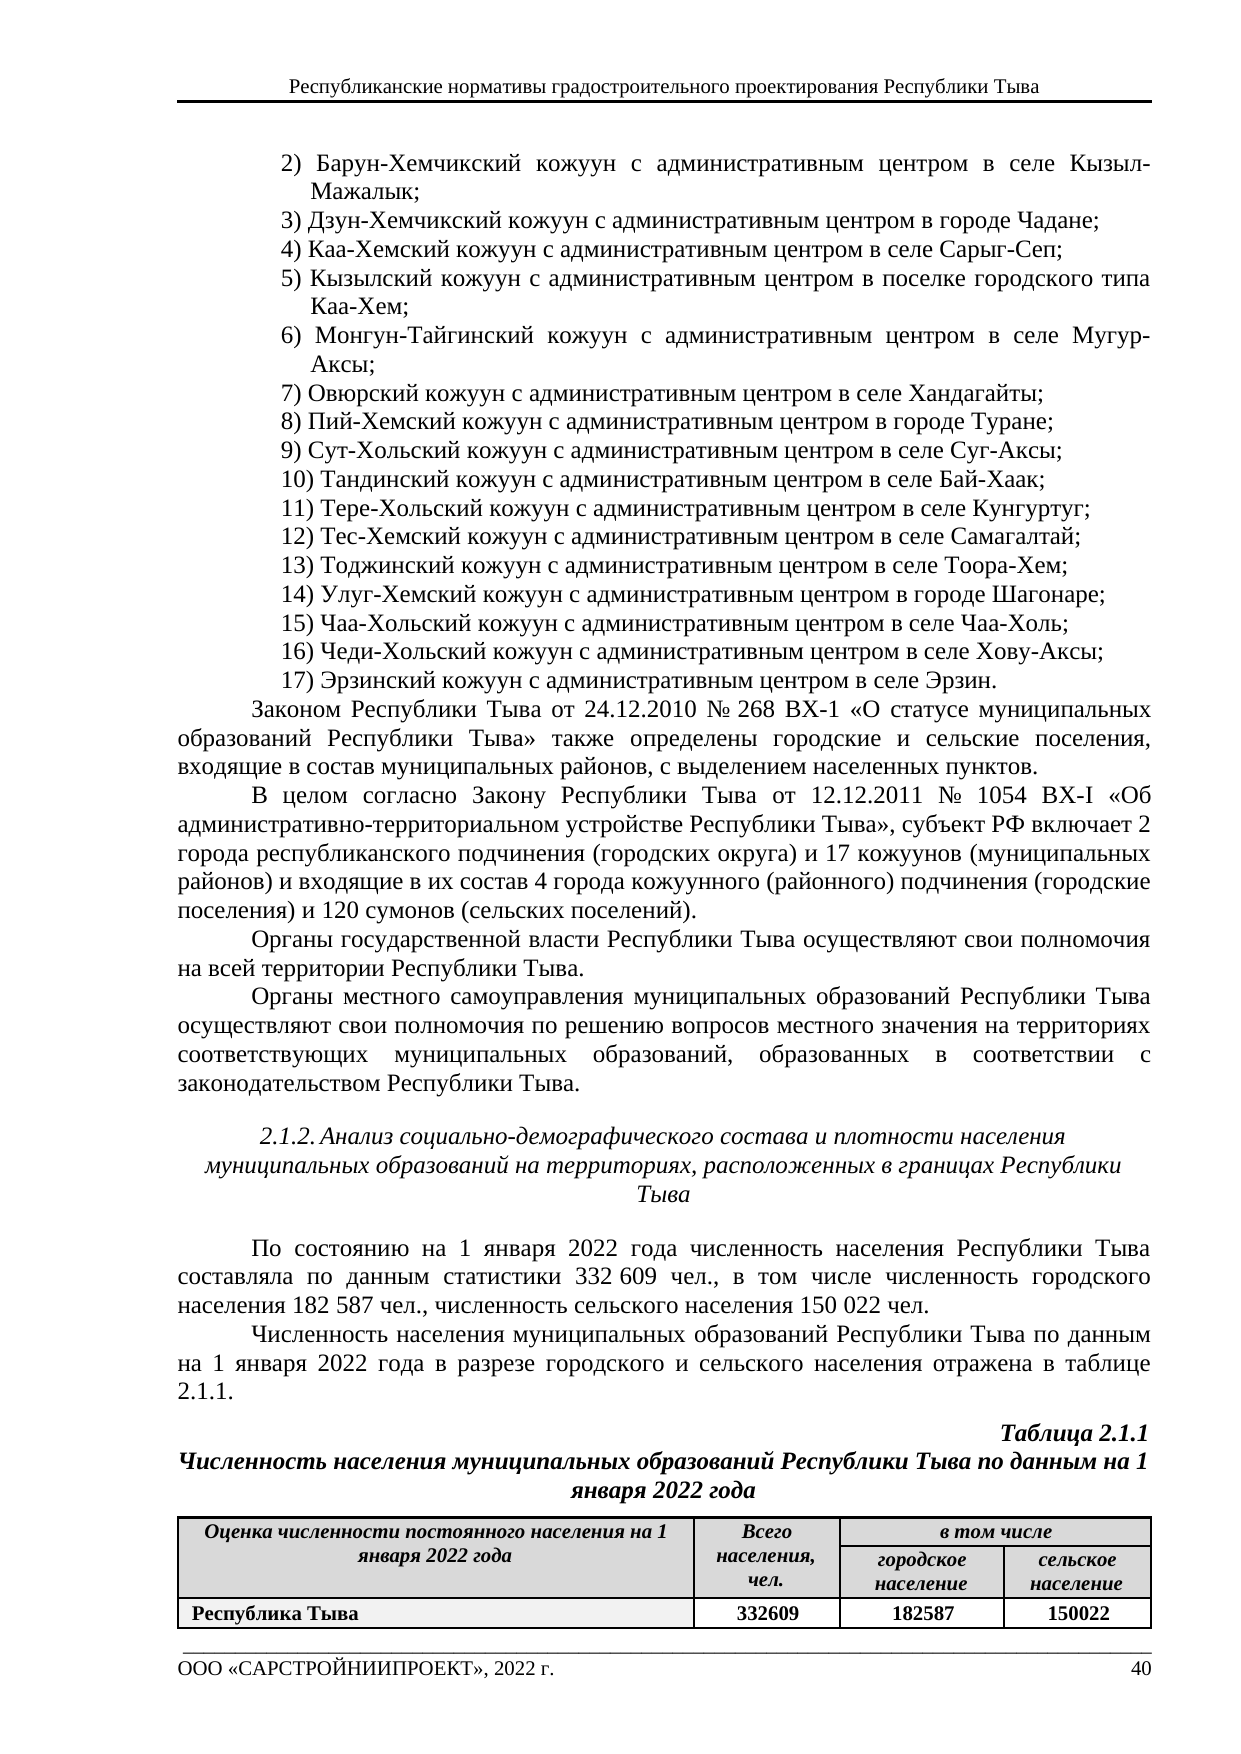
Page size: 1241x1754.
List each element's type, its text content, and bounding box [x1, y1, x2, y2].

text Численность населения муниципальных образований Республики Тыва по данным на 1 января 2022 года в разрезе городского и сельского населения отражена в таблице 2.1.1. [177, 1319, 1152, 1405]
table_cell 332609 [695, 1599, 839, 1627]
text 6) Монгун-Тайгинский кожуун с административным центром в селе Мугур-Аксы; [281, 320, 1152, 378]
text 3) Дзун-Хемчикский кожуун с административным центром в городе Чадане; [281, 205, 1152, 234]
text 8) Пий-Хемский кожуун с административным центром в городе Туране; [281, 406, 1152, 435]
text 16) Чеди-Хольский кожуун с административным центром в селе Хову-Аксы; [281, 636, 1152, 665]
text Органы государственной власти Республики Тыва осуществляют свои полномочия на всей территории Республики Тыва. [177, 924, 1152, 981]
table_cell Республика Тыва [179, 1599, 693, 1627]
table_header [179, 1519, 693, 1597]
text 15) Чаа-Хольский кожуун с административным центром в селе Чаа-Холь; [281, 608, 1152, 636]
text 5) Кызылский кожуун с административным центром в поселке городского типа Каа-Хем; [281, 263, 1152, 320]
text В целом согласно Закону Республики Тыва от 12.12.2011 № 1054 ВХ-I «Об административно-территориальном устройстве Республики Тыва», субъект РФ включает 2 города республиканского подчинения (городских округа) и 17 кожуунов (муниципальных районов) и входящие в их состав 4 города кожуунного (районного) подчинения (городские поселения) и 120 сумонов (сельских поселений). [177, 780, 1152, 924]
table_cell сельское население [1005, 1547, 1150, 1597]
text 9) Сут-Хольский кожуун с административным центром в селе Суг-Аксы; [281, 435, 1152, 464]
subtitle Анализ социально-демографического состава и плотности населения муниципальных образований на территориях, расположенных в границах Республики Тыва [176, 1121, 1152, 1208]
text 13) Тоджинский кожуун с административным центром в селе Тоора-Хем; [281, 550, 1152, 579]
table_cell 150022 [1005, 1599, 1150, 1627]
text 17) Эрзинский кожуун с административным центром в селе Эрзин. [281, 665, 1152, 694]
table_cell 182587 [841, 1599, 1003, 1627]
text 4) Каа-Хемский кожуун с административным центром в селе Сарыг-Сеп; [281, 234, 1152, 263]
table_cell городское население [841, 1547, 1003, 1597]
text Законом Республики Тыва от 24.12.2010 № 268 ВХ-1 «О статусе муниципальных образований Республики Тыва» также определены городские и сельские поселения, входящие в состав муниципальных районов, с выделением населенных пунктов. [177, 694, 1152, 780]
table_header Всего населения, чел. [695, 1519, 839, 1597]
text Таблица 2.1.1 [177, 1418, 1152, 1446]
text 11) Тере-Хольский кожуун с административным центром в селе Кунгуртуг; [281, 493, 1152, 521]
text 10) Тандинский кожуун с административным центром в селе Бай-Хаак; [281, 464, 1152, 493]
subtitle Численность населения муниципальных образований Республики Тыва по данным на 1 января 2022 года [177, 1446, 1152, 1504]
text 2) Барун-Хемчикский кожуун с административным центром в селе Кызыл-Мажалык; [281, 148, 1152, 205]
text Органы местного самоуправления муниципальных образований Республики Тыва осуществляют свои полномочия по решению вопросов местного значения на территориях соответствующих муниципальных образований, образованных в соответствии с законодательством Республики Тыва. [177, 981, 1152, 1096]
table_header в том числе [841, 1519, 1150, 1545]
text 14) Улуг-Хемский кожуун с административным центром в городе Шагонаре; [281, 579, 1152, 608]
text 7) Овюрский кожуун с административным центром в селе Хандагайты; [281, 378, 1152, 406]
text 12) Тес-Хемский кожуун с административным центром в селе Самагалтай; [281, 521, 1152, 550]
text По состоянию на 1 января 2022 года численность населения Республики Тыва составляла по данным статистики 332 609 чел., в том числе численность городского населения 182 587 чел., численность сельского населения 150 022 чел. [177, 1233, 1152, 1319]
